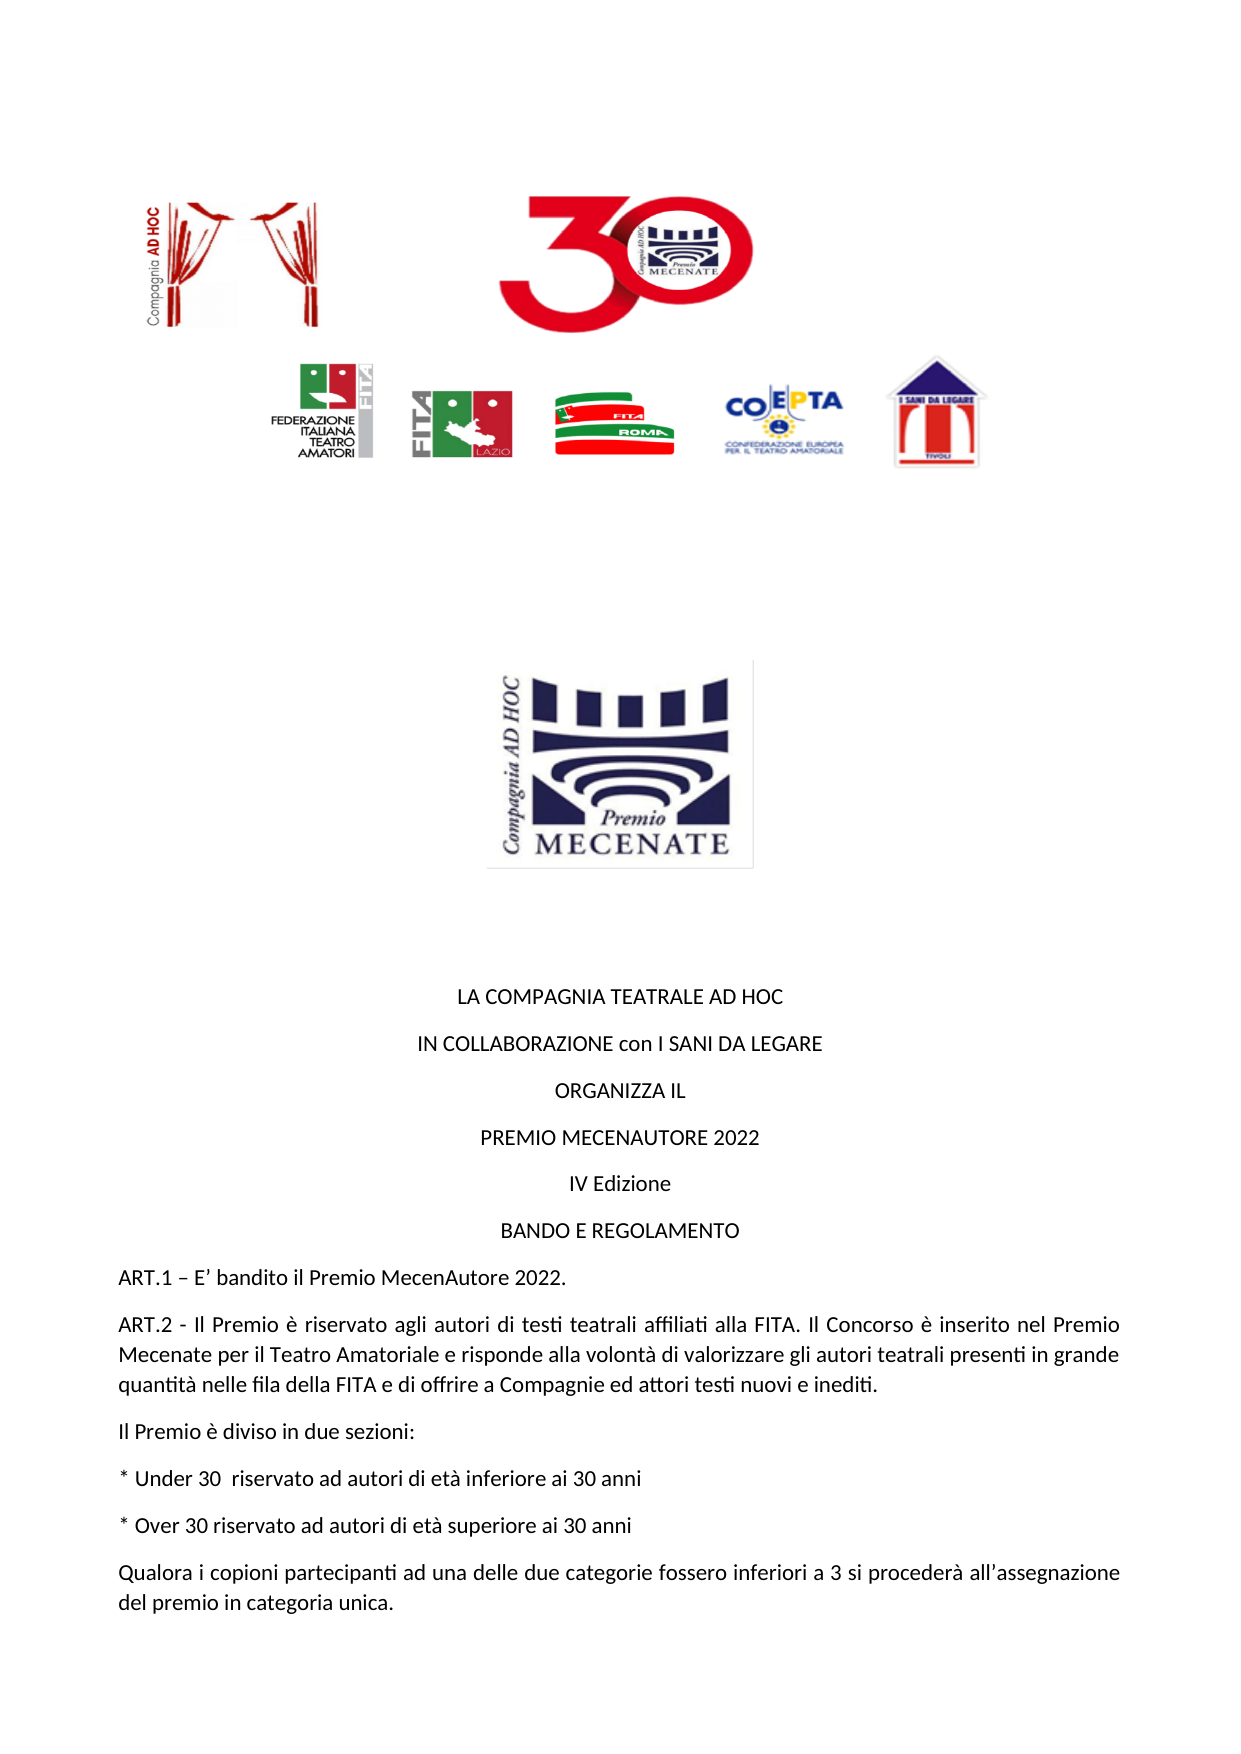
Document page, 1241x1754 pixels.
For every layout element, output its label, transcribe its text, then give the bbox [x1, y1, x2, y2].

text ORGANIZZA IL [118, 1076, 1122, 1104]
text PREMIO MECENAUTORE 2022 [118, 1123, 1122, 1151]
text ART.2 - Il Premio è riservato agli autori di testi teatrali affiliati alla FITA. Il Concorso è inserito nel Premio Mecenate per il Teatro Amatoriale e risponde alla volontà di valorizzare gli autori teatrali presenti in grande quantità nelle fila della FITA e di offrire a Compagnie ed attori testi nuovi e inediti. [118, 1310, 1122, 1399]
text IN COLLABORAZIONE con I SANI DA LEGARE [118, 1029, 1122, 1057]
text LA COMPAGNIA TEATRALE AD HOC [118, 982, 1122, 1010]
text * Under 30 riservato ad autori di età inferiore ai 30 anni [118, 1464, 1122, 1492]
text ART.1 – E’ bandito il Premio MecenAutore 2022. [118, 1263, 1122, 1291]
picture [486, 660, 754, 870]
text IV Edizione [118, 1169, 1122, 1198]
text * Over 30 riservato ad autori di età superiore ai 30 anni [118, 1511, 1122, 1539]
picture [118, 147, 1156, 595]
text Qualora i copioni partecipanti ad una delle due categorie fossero inferiori a 3 si procederà all’assegnazione del premio in categoria unica. [118, 1558, 1122, 1616]
text BANDO E REGOLAMENTO [118, 1216, 1122, 1244]
text Il Premio è diviso in due sezioni: [118, 1417, 1122, 1446]
